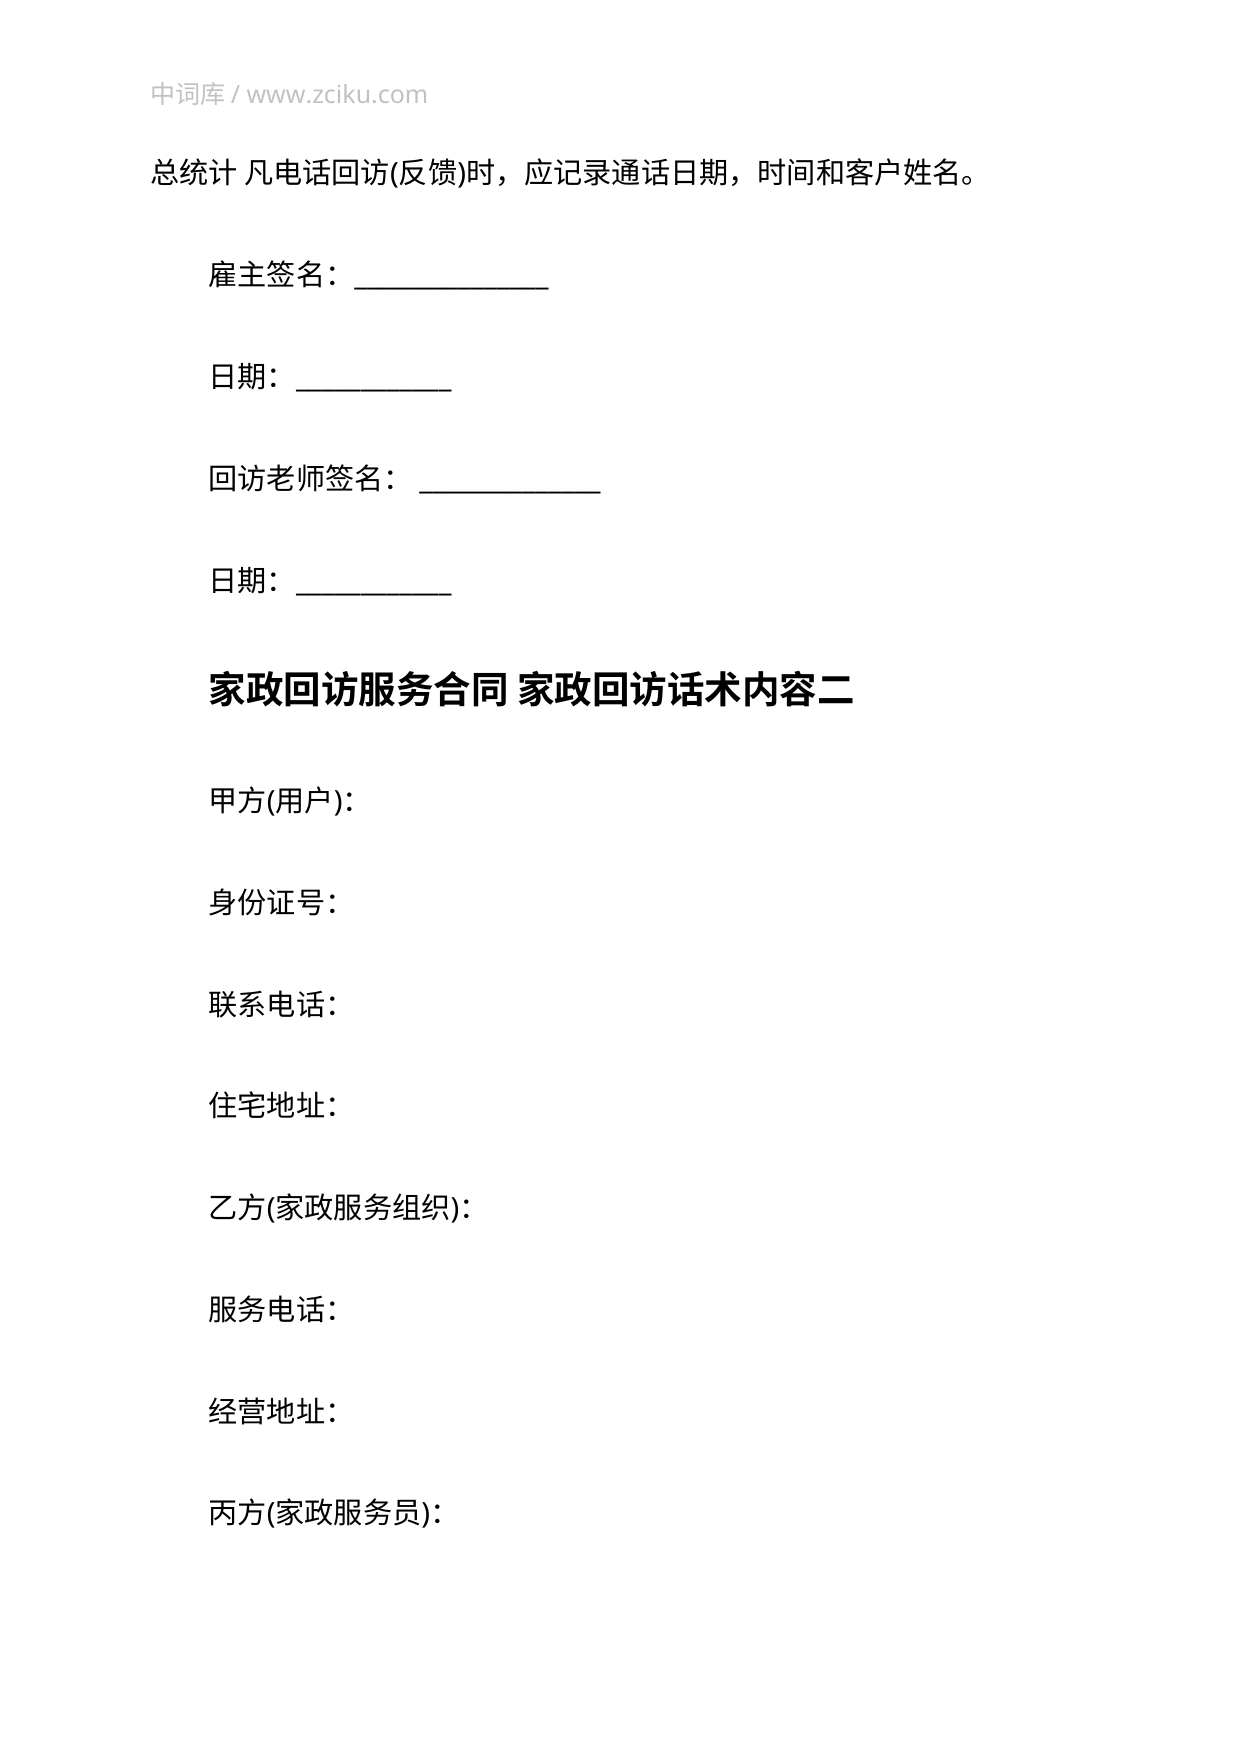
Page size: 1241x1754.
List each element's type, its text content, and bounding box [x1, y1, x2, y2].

text 经营地址： [150, 1388, 1090, 1431]
text 甲方(用户)： [150, 777, 1090, 820]
text 住宅地址： [150, 1083, 1090, 1125]
text 乙方(家政服务组织)： [150, 1184, 1090, 1227]
text 雇主签名：_______________ [150, 252, 1090, 294]
text 丙方(家政服务员)： [150, 1490, 1090, 1532]
text 服务电话： [150, 1287, 1090, 1329]
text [150, 150, 1090, 192]
text 日期：____________ [150, 558, 1090, 600]
text 日期：____________ [150, 354, 1090, 396]
text 身份证号： [150, 879, 1090, 922]
text 联系电话： [150, 981, 1090, 1023]
text 家政回访服务合同 家政回访话术内容二 [150, 660, 1090, 714]
text 回访老师签名： ______________ [150, 456, 1090, 498]
